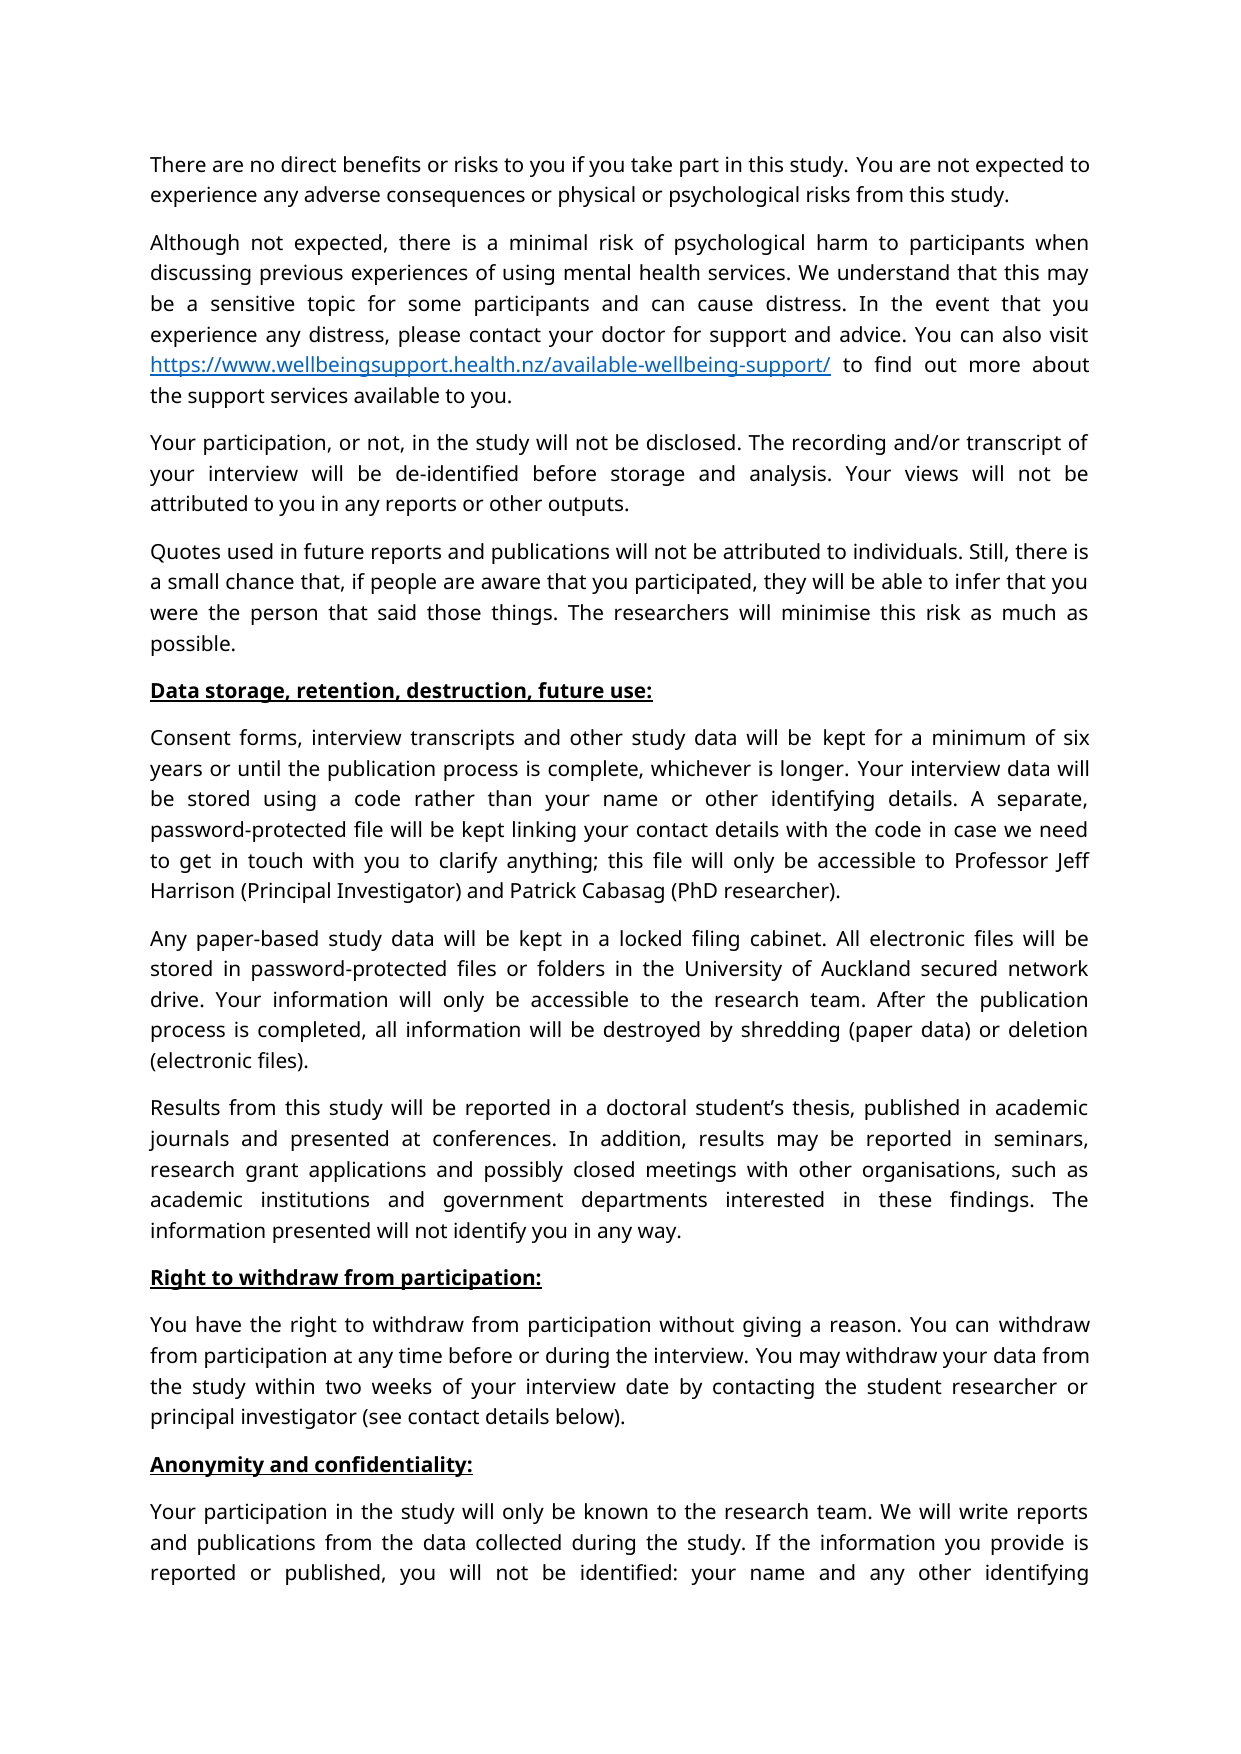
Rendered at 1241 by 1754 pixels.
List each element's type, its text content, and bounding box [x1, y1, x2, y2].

text Consent forms, interview transcripts and other study data will be kept for a minimum of six years or until the publication process is complete, whichever is longer. Your interview data will be stored using a code rather than your name or other identifying details. A separate, password-protected file will be kept linking your contact details with the code in case we need to get in touch with you to clarify anything; this file will only be accessible to Professor Jeff Harrison (Principal Investigator) and Patrick Cabasag (PhD researcher). [150, 723, 1090, 905]
text Data storage, retention, destruction, future use: [150, 676, 1090, 704]
text Any paper-based study data will be kept in a locked filing cabinet. All electronic files will be stored in password-protected files or folders in the University of Auckland secured network drive. Your information will only be accessible to the research team. After the publication process is completed, all information will be destroyed by shredding (paper data) or deletion (electronic files). [150, 924, 1090, 1075]
text Although not expected, there is a minimal risk of psychological harm to participants when discussing previous experiences of using mental health services. We understand that this may be a sensitive topic for some participants and can cause distress. In the event that you experience any distress, please contact your doctor for support and advice. You can also visit https://www.wellbeingsupport.health.nz/available-wellbeing-support/ to find out more about the support services available to you. [150, 228, 1090, 409]
text Quotes used in future reports and publications will not be attributed to individuals. Still, there is a small chance that, if people are aware that you participated, they will be able to infer that you were the person that said those things. The researchers will minimise this risk as much as possible. [150, 537, 1090, 657]
text Right to withdraw from participation: [150, 1263, 1090, 1292]
text Your participation, or not, in the study will not be disclosed. The recording and/or transcript of your interview will be de-identified before storage and analysis. Your views will not be attributed to you in any reports or other outputs. [150, 428, 1090, 518]
text There are no direct benefits or risks to you if you take part in this study. You are not expected to experience any adverse consequences or physical or psychological risks from this study. [150, 150, 1090, 209]
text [150, 1497, 1090, 1587]
text You have the right to withdraw from participation without giving a reason. You can withdraw from participation at any time before or during the interview. You may withdraw your data from the study within two weeks of your interview date by contacting the student researcher or principal investigator (see contact details below). [150, 1311, 1090, 1431]
text Anonymity and confidentiality: [150, 1450, 1090, 1478]
text Results from this study will be reported in a doctoral student’s thesis, published in academic journals and presented at conferences. In addition, results may be reported in seminars, research grant applications and possibly closed meetings with other organisations, such as academic institutions and government departments interested in these findings. The information presented will not identify you in any way. [150, 1093, 1090, 1244]
